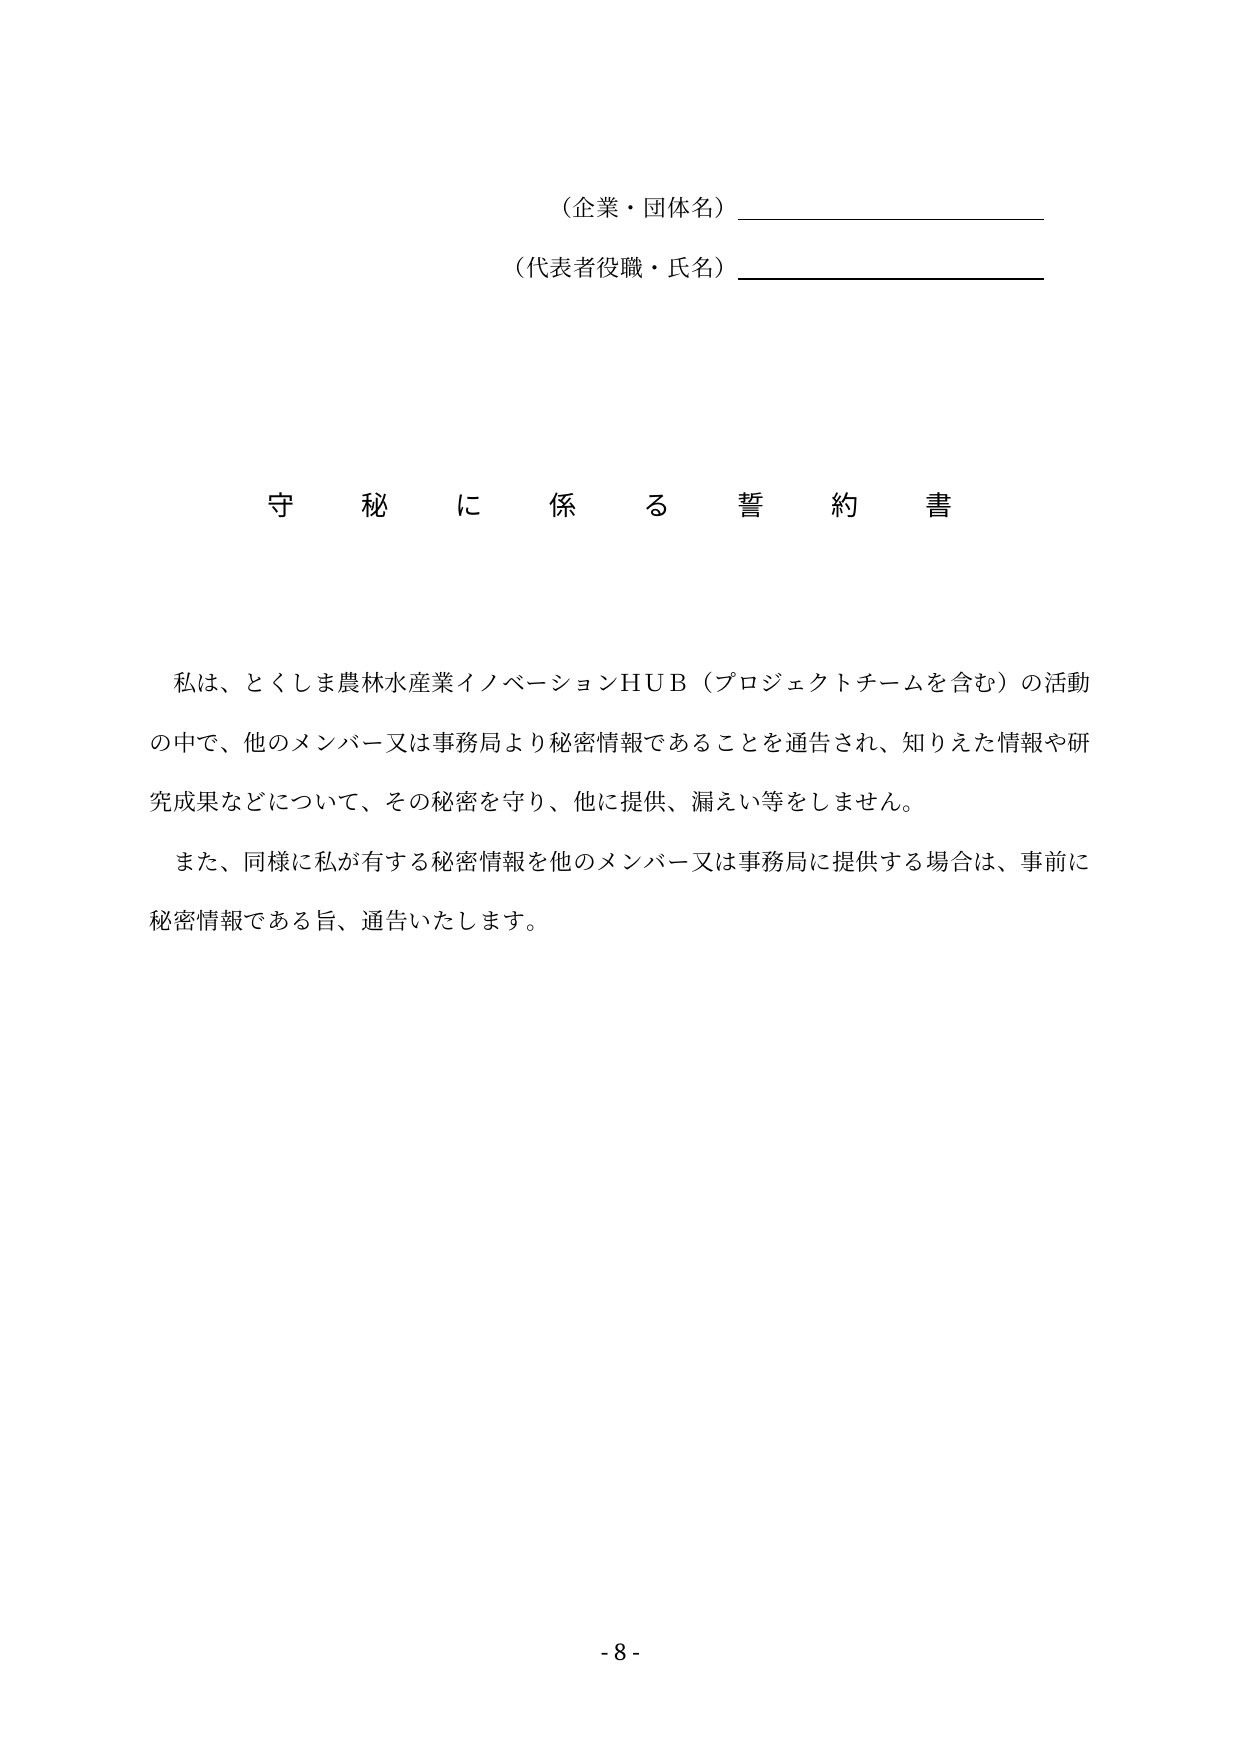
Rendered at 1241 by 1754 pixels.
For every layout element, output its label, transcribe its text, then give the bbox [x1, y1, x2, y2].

text （企業・団体名） [149, 177, 1091, 237]
text 私は、とくしま農林水産業イノベーションＨＵＢ（プロジェクトチームを含む）の活動の中で、他のメンバー又は事務局より秘密情報であることを通告され、知りえた情報や研究成果などについて、その秘密を守り、他に提供、漏えい等をしません。 [149, 652, 1091, 830]
text 守 秘 に 係 る 誓 約 書 [149, 474, 1091, 533]
text （代表者役職・氏名） [149, 237, 1091, 296]
text また、同様に私が有する秘密情報を他のメンバー又は事務局に提供する場合は、事前に秘密情報である旨、通告いたします。 [149, 830, 1091, 949]
